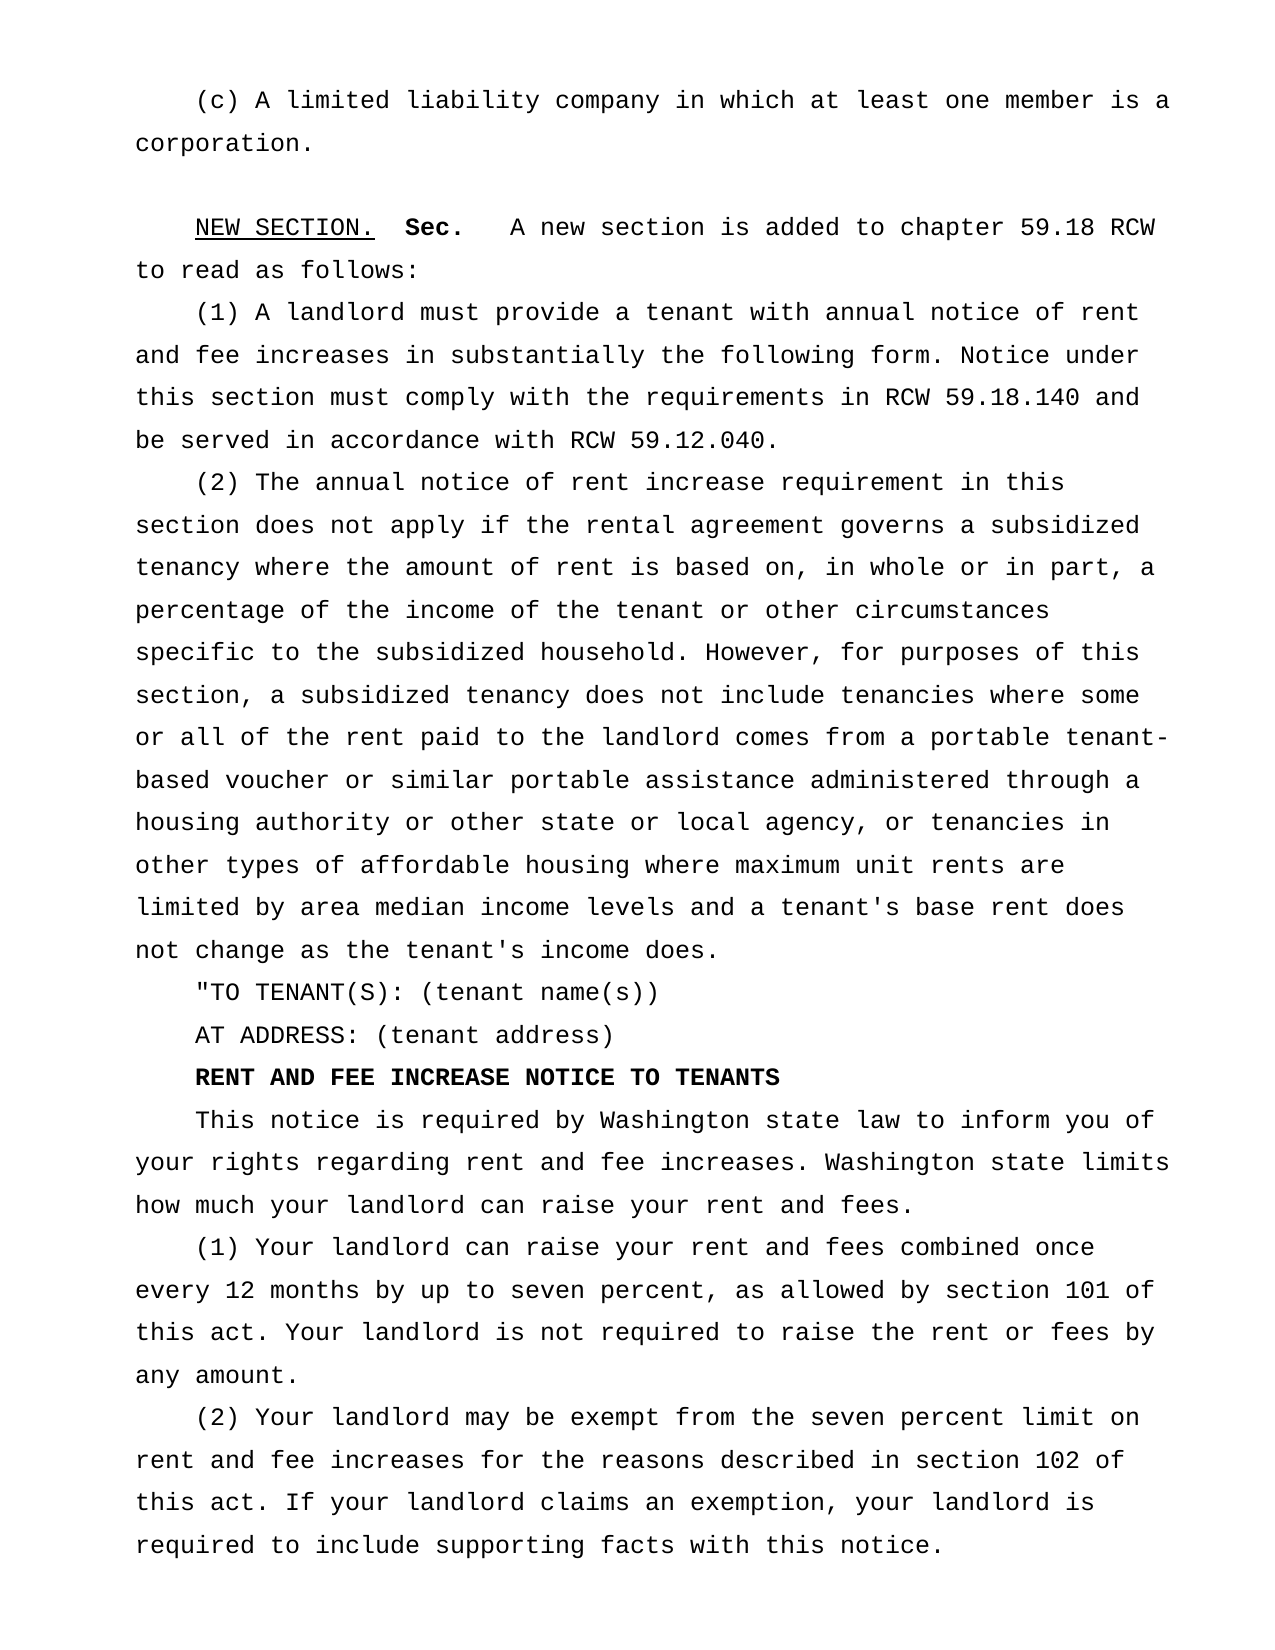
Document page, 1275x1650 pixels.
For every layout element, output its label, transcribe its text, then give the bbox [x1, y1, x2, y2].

text This notice is required by Washington state law to inform you of your rights regarding rent and fee increases. Washington state limits how much your landlord can raise your rent and fees. [135, 1094, 1170, 1222]
text (1) A landlord must provide a tenant with annual notice of rent and fee increases in substantially the following form. Notice under this section must comply with the requirements in RCW 59.18.140 and be served in accordance with RCW 59.12.040. [135, 287, 1170, 457]
text (c) A limited liability company in which at least one member is a corporation. [135, 75, 1170, 160]
text "TO TENANT(S): (tenant name(s)) [135, 967, 1170, 1009]
text (2) The annual notice of rent increase requirement in this section does not apply if the rental agreement governs a subsidized tenancy where the amount of rent is based on, in whole or in part, a percentage of the income of the tenant or other circumstances specific to the subsidized household. However, for purposes of this section, a subsidized tenancy does not include tenancies where some or all of the rent paid to the landlord comes from a portable tenant-based voucher or similar portable assistance administered through a housing authority or other state or local agency, or tenancies in other types of affordable housing where maximum unit rents are limited by area median income levels and a tenant's base rent does not change as the tenant's income does. [135, 457, 1170, 967]
text (1) Your landlord can raise your rent and fees combined once every 12 months by up to seven percent, as allowed by section 101 of this act. Your landlord is not required to raise the rent or fees by any amount. [135, 1222, 1170, 1392]
text NEW SECTION. Sec. A new section is added to chapter 59.18 RCW to read as follows: [135, 202, 1170, 287]
text AT ADDRESS: (tenant address) [135, 1009, 1170, 1052]
text RENT AND FEE INCREASE NOTICE TO TENANTS [135, 1052, 1170, 1094]
text (2) Your landlord may be exempt from the seven percent limit on rent and fee increases for the reasons described in section 102 of this act. If your landlord claims an exemption, your landlord is required to include supporting facts with this notice. [135, 1392, 1170, 1562]
